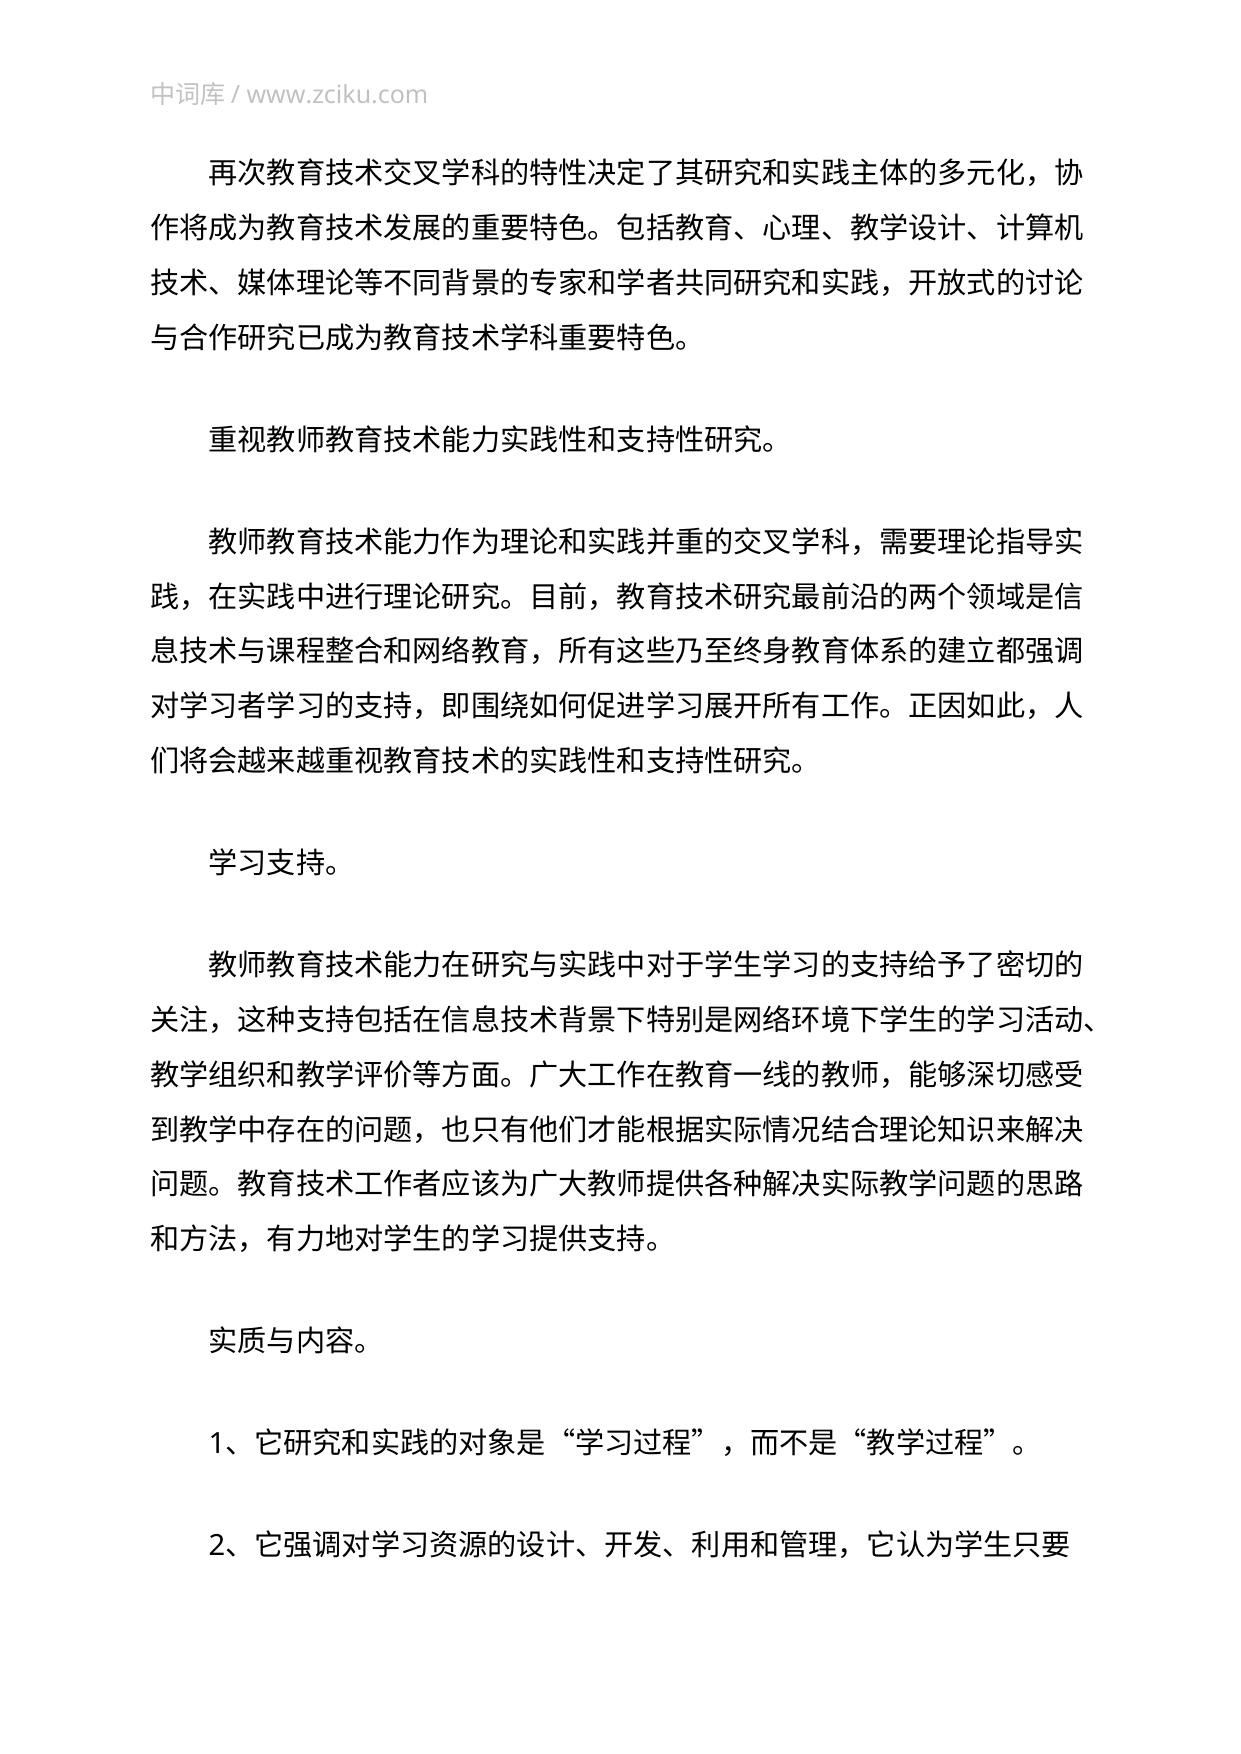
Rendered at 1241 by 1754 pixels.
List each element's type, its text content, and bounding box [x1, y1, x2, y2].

text 学习支持。 [150, 839, 1090, 882]
text 教师教育技术能力在研究与实践中对于学生学习的支持给予了密切的关注，这种支持包括在信息技术背景下特别是网络环境下学生的学习活动、教学组织和教学评价等方面。广大工作在教育一线的教师，能够深切感受到教学中存在的问题，也只有他们才能根据实际情况结合理论知识来解决问题。教育技术工作者应该为广大教师提供各种解决实际教学问题的思路和方法，有力地对学生的学习提供支持。 [150, 941, 1090, 1258]
text 再次教育技术交叉学科的特性决定了其研究和实践主体的多元化，协作将成为教育技术发展的重要特色。包括教育、心理、教学设计、计算机技术、媒体理论等不同背景的专家和学者共同研究和实践，开放式的讨论与合作研究已成为教育技术学科重要特色。 [150, 150, 1090, 357]
text 1、它研究和实践的对象是“学习过程”，而不是“教学过程”。 [150, 1419, 1090, 1462]
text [150, 1521, 1090, 1564]
text 教师教育技术能力作为理论和实践并重的交叉学科，需要理论指导实践，在实践中进行理论研究。目前，教育技术研究最前沿的两个领域是信息技术与课程整合和网络教育，所有这些乃至终身教育体系的建立都强调对学习者学习的支持，即围绕如何促进学习展开所有工作。正因如此，人们将会越来越重视教育技术的实践性和支持性研究。 [150, 518, 1090, 780]
text 实质与内容。 [150, 1318, 1090, 1360]
text 重视教师教育技术能力实践性和支持性研究。 [150, 416, 1090, 459]
